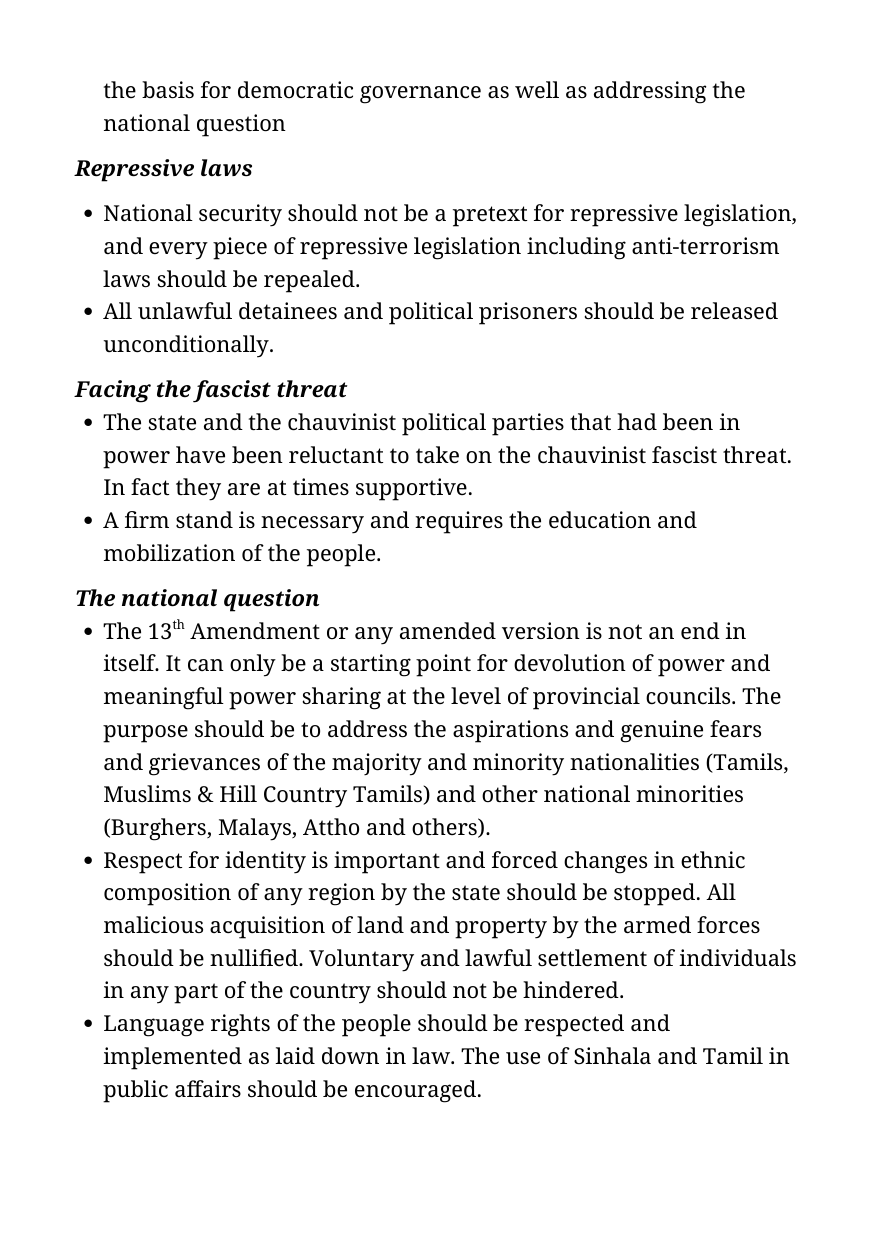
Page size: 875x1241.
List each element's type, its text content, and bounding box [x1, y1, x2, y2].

list Language rights of the people should be respected and implemented as laid down in law. The use of Sinhala and Tamil in public affairs should be encouraged. [84, 1008, 799, 1103]
list The 13th Amendment or any amended version is not an end in itself. It can only be a starting point for devolution of power and meaningful power sharing at the level of provincial councils. The purpose should be to address the aspirations and genuine fears and grievances of the majority and minority nationalities (Tamils, Muslims & Hill Country Tamils) and other national minorities (Burghers, Malays, Attho and others). [84, 616, 799, 842]
list National security should not be a pretext for repressive legislation, and every piece of repressive legislation including anti-terrorism laws should be repealed. [84, 198, 799, 293]
text Repressive laws [75, 153, 799, 183]
list All unlawful detainees and political prisoners should be released unconditionally. [84, 296, 799, 359]
text Facing the fascist threat [75, 374, 799, 404]
list A firm stand is necessary and requires the education and mobilization of the people. [84, 505, 799, 567]
list The state and the chauvinist political parties that had been in power have been reluctant to take on the chauvinist fascist threat. In fact they are at times supportive. [84, 407, 799, 502]
list Respect for identity is important and forced changes in ethnic composition of any region by the state should be stopped. All malicious acquisition of land and property by the armed forces should be nullified. Voluntary and lawful settlement of individuals in any part of the country should not be hindered. [84, 844, 799, 1005]
text The national question [75, 583, 799, 613]
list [84, 75, 799, 137]
